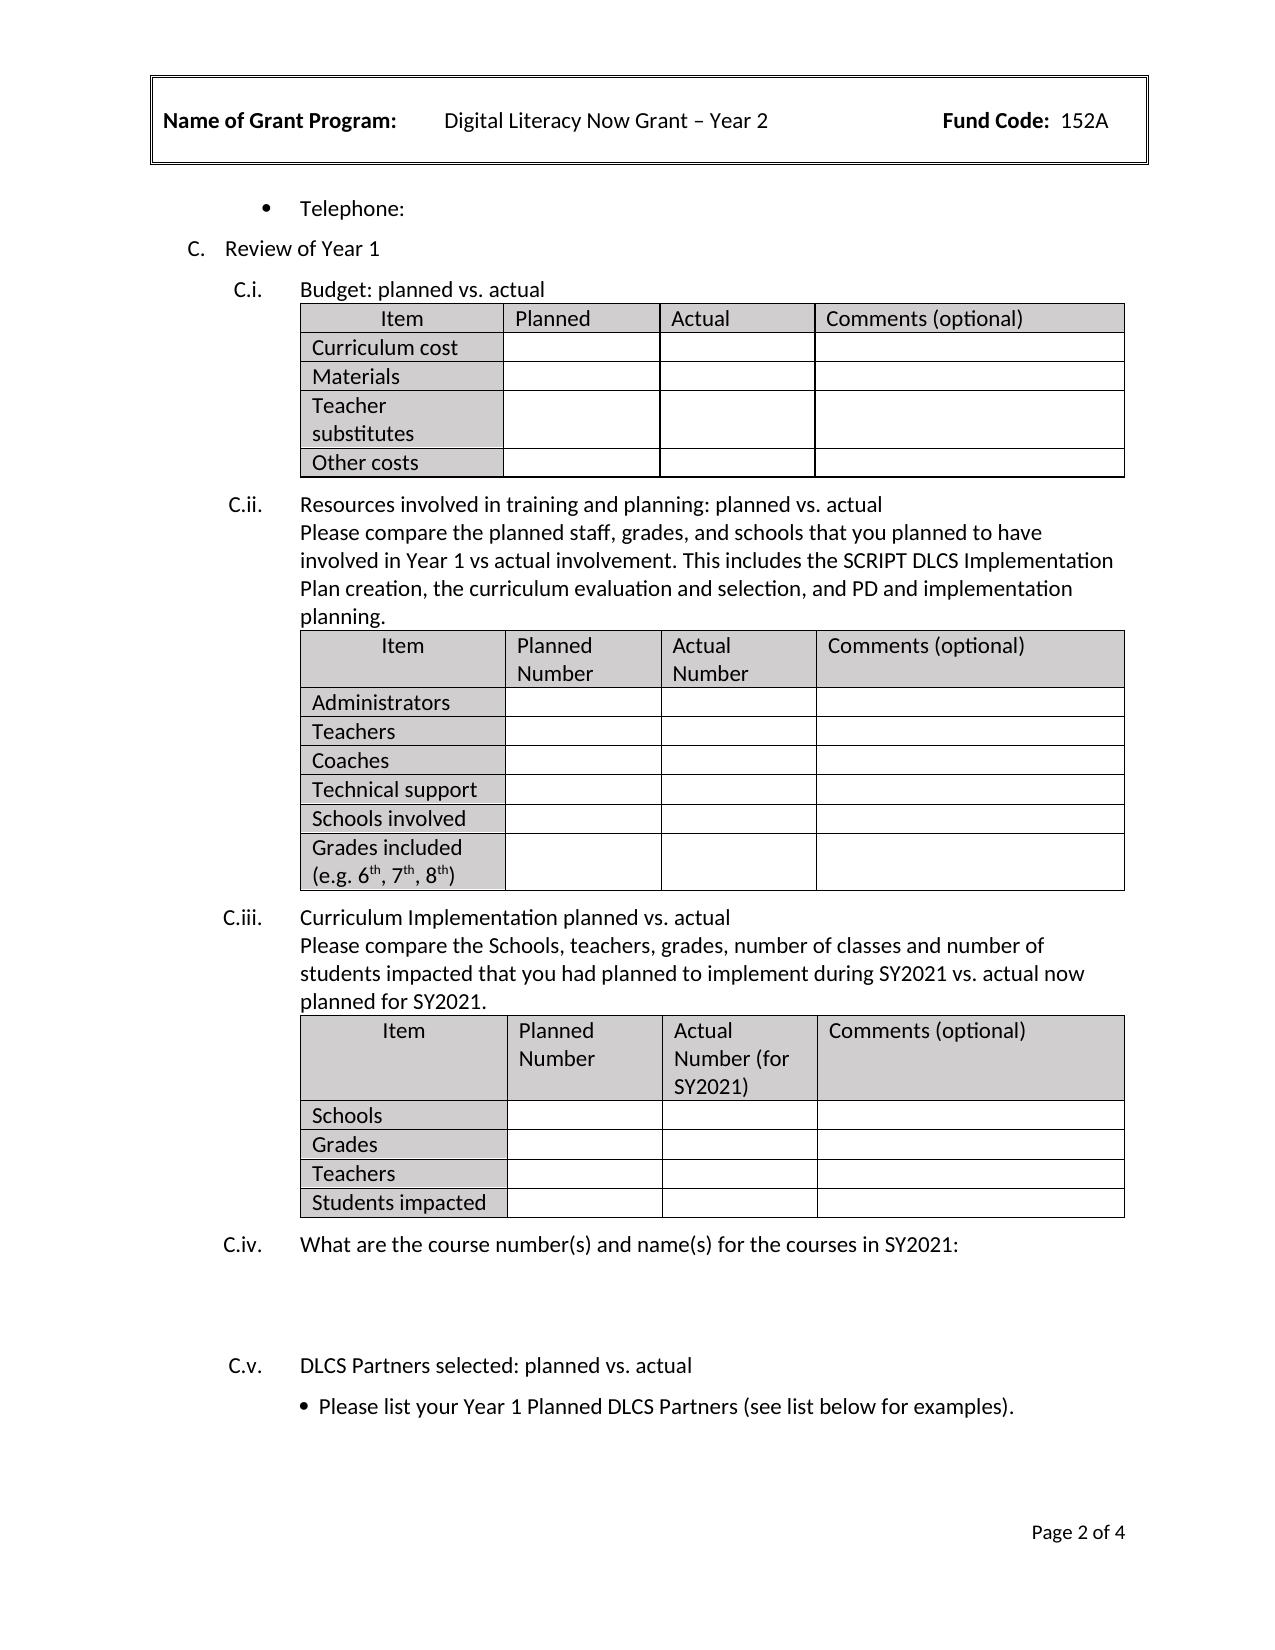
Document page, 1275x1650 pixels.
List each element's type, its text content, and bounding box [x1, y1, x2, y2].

table_cell [506, 805, 661, 832]
table_header Item [301, 1016, 507, 1100]
table_cell [662, 775, 816, 803]
list Curriculum Implementation planned vs. actual Please compare the Schools, teachers, grades, number of classes and number of students impacted that you had planned to implement during SY2021 vs. actual now planned for SY2021. [262, 903, 1125, 1015]
table_header Comments (optional) [816, 304, 1124, 332]
table_cell [817, 775, 1124, 803]
table_header Actual Number [662, 631, 816, 687]
table_header Planned [504, 304, 659, 332]
table_header Actual [661, 304, 814, 332]
table_cell [816, 391, 1124, 447]
table_cell [504, 333, 659, 361]
table_cell Materials [301, 362, 503, 390]
table_cell [506, 688, 661, 716]
table_cell [663, 1160, 817, 1187]
table_cell [508, 1189, 662, 1217]
table_cell Teachers [301, 717, 505, 745]
table_cell Teacher substitutes [301, 391, 503, 447]
table_cell [817, 688, 1124, 716]
table_cell [663, 1189, 817, 1217]
table_cell [818, 1160, 1124, 1187]
table_cell [817, 805, 1124, 832]
table_cell [506, 746, 661, 774]
table_header Comments (optional) [818, 1016, 1124, 1100]
table_header Item [301, 304, 503, 332]
table_cell [662, 834, 816, 889]
table_cell Schools involved [301, 805, 505, 832]
table_cell Schools [301, 1101, 507, 1129]
table_cell Administrators [301, 688, 505, 716]
table_header Planned Number [508, 1016, 662, 1100]
table_cell [508, 1160, 662, 1187]
list Review of Year 1 [187, 234, 1125, 263]
table_cell Grades [301, 1130, 507, 1158]
list DLCS Partners selected: planned vs. actual [262, 1352, 1125, 1380]
table_cell [818, 1189, 1124, 1217]
table_cell [663, 1130, 817, 1158]
table_cell Coaches [301, 746, 505, 774]
table_cell [817, 834, 1124, 889]
table_cell Other costs [301, 449, 503, 476]
table_header Planned Number [506, 631, 661, 687]
list Budget: planned vs. actual [262, 275, 1125, 303]
table_header Actual Number (for SY2021) [663, 1016, 817, 1100]
table_cell [661, 362, 814, 390]
table_cell [504, 449, 659, 476]
table_cell [816, 449, 1124, 476]
table_cell [818, 1101, 1124, 1129]
table_cell [506, 775, 661, 803]
table_cell [662, 717, 816, 745]
list Please list your Year 1 Planned DLCS Partners (see list below for examples). [300, 1392, 1125, 1420]
table_cell [663, 1101, 817, 1129]
table_cell [662, 688, 816, 716]
list What are the course number(s) and name(s) for the courses in SY2021: [262, 1230, 1125, 1258]
list Telephone: [262, 194, 1125, 222]
table_cell [662, 805, 816, 832]
table_cell [816, 333, 1124, 361]
table_cell [508, 1130, 662, 1158]
table_cell [506, 834, 661, 889]
table_cell [661, 449, 814, 476]
table_cell [662, 746, 816, 774]
table_cell [661, 391, 814, 447]
table_cell [817, 717, 1124, 745]
table_cell [504, 391, 659, 447]
table_cell [504, 362, 659, 390]
table_cell Students impacted [301, 1189, 507, 1217]
table_cell Technical support [301, 775, 505, 803]
table_header Comments (optional) [817, 631, 1124, 687]
list Resources involved in training and planning: planned vs. actual Please compare the planned staff, grades, and schools that you planned to have involved in Year 1 vs actual involvement. This includes the SCRIPT DLCS Implementation Plan creation, the curriculum evaluation and selection, and PD and implementation planning. [262, 490, 1125, 630]
table_cell [818, 1130, 1124, 1158]
table_cell [661, 333, 814, 361]
table_cell Grades included (e.g. 6th, 7th, 8th) [301, 834, 505, 889]
table_header Item [301, 631, 505, 687]
table_cell Curriculum cost [301, 333, 503, 361]
table_cell Teachers [301, 1160, 507, 1187]
table_cell [508, 1101, 662, 1129]
table_cell [506, 717, 661, 745]
table_cell [817, 746, 1124, 774]
table_cell [816, 362, 1124, 390]
